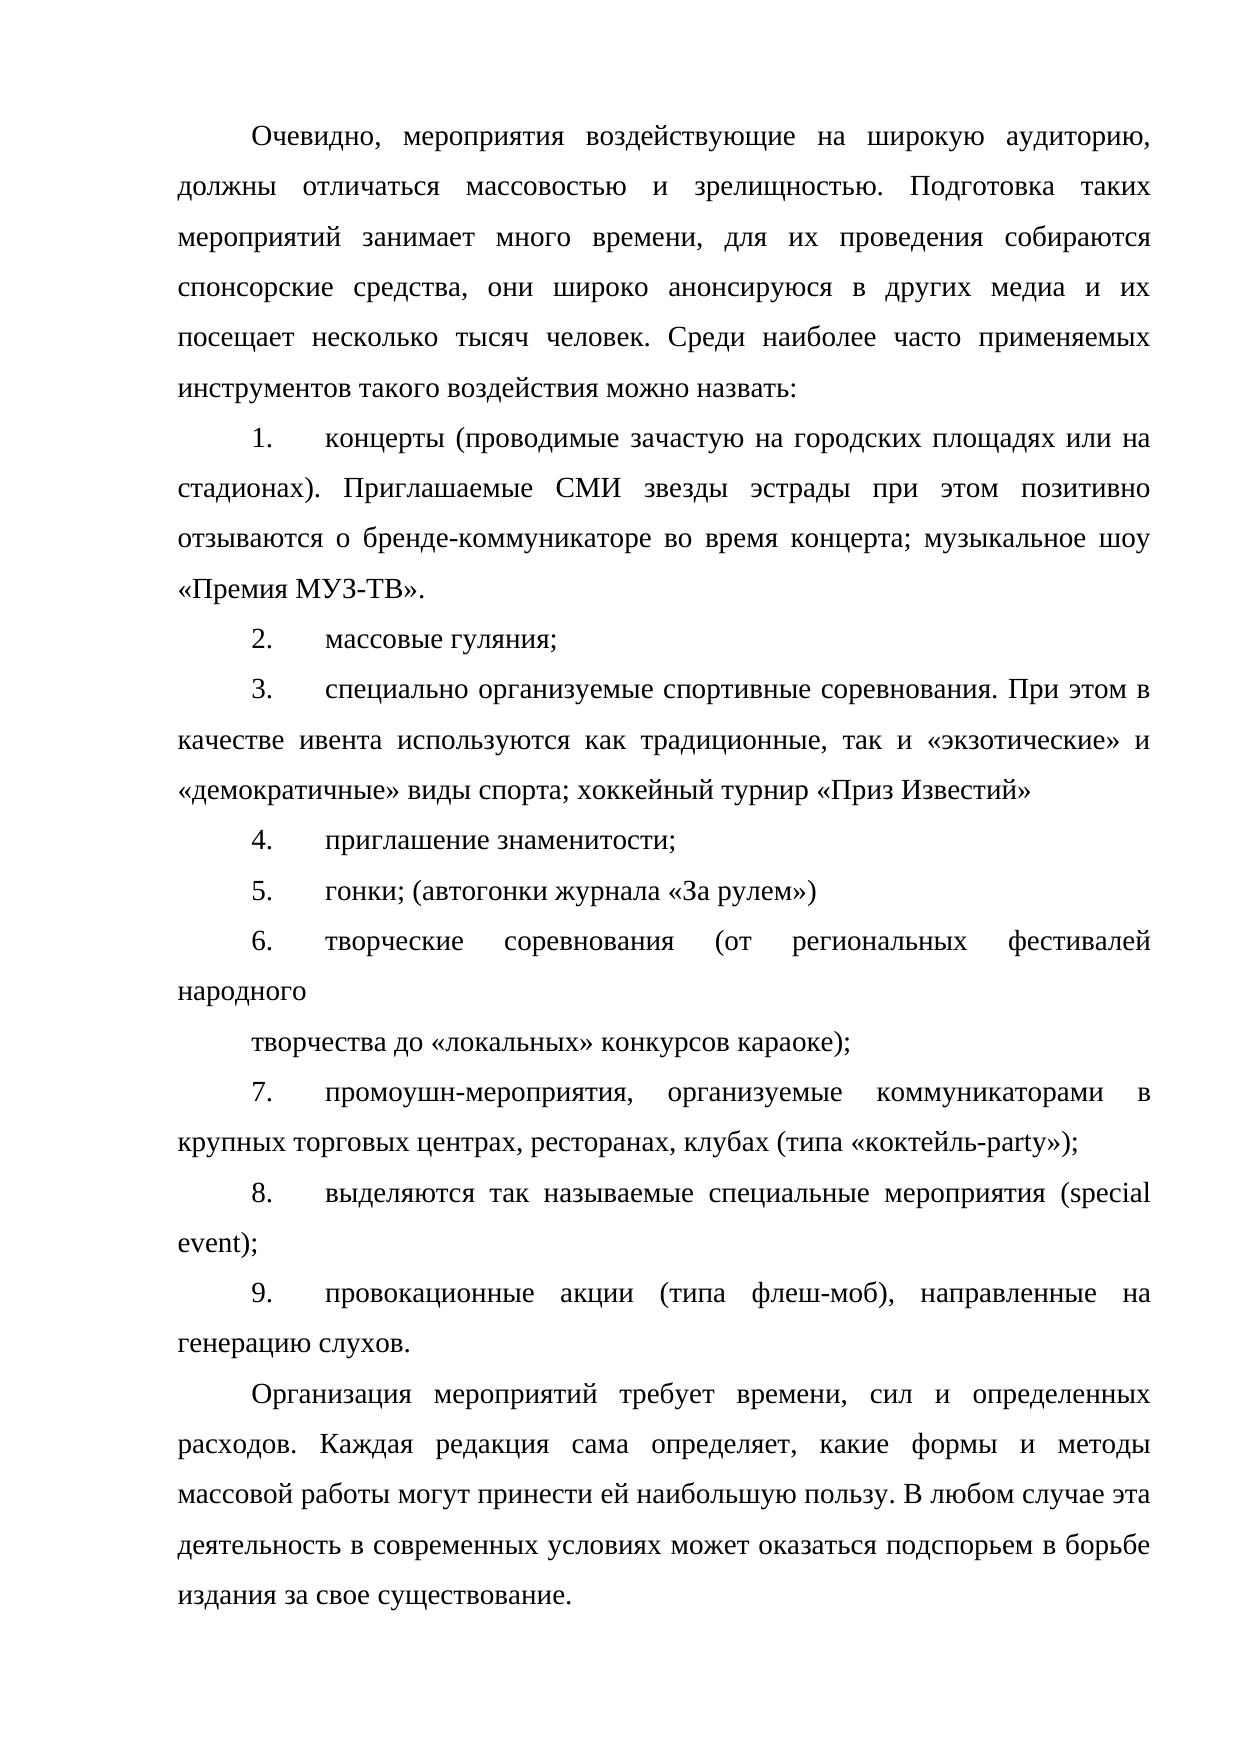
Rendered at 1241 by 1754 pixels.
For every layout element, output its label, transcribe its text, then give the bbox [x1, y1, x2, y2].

text Организация мероприятий требует времени, сил и определенных расходов. Каждая редакция сама определяет, какие формы и методы массовой работы могут принести ей наибольшую пользу. В любом случае эта деятельность в современных условиях может оказаться подспорьем в борьбе издания за свое существование. [177, 1376, 1152, 1611]
text 2. массовые гуляния; [177, 621, 1152, 655]
text 8. выделяются так называемые специальные мероприятия (special event); [177, 1175, 1152, 1258]
text 4. приглашение знаменитости; [177, 822, 1152, 856]
text 5. гонки; (автогонки журнала «За рулем») [177, 873, 1152, 906]
text 7. промоушн-мероприятия, организуемые коммуникаторами в крупных торговых центрах, ресторанах, клубах (типа «коктейль-party»); [177, 1074, 1152, 1158]
text 6. творческие соревнования (от региональных фестивалей народного [177, 923, 1152, 1007]
text 9. провокационные акции (типа флеш-моб), направленные на генерацию слухов. [177, 1275, 1152, 1359]
text 3. специально организуемые спортивные соревнования. При этом в качестве ивента используются как традиционные, так и «экзотические» и «демократичные» виды спорта; хоккейный турнир «Приз Известий» [177, 672, 1152, 806]
text 1. концерты (проводимые зачастую на городских площадях или на стадионах). Приглашаемые СМИ звезды эстрады при этом позитивно отзываются о бренде-коммуникаторе во время концерта; музыкальное шоу «Премия МУЗ-ТВ». [177, 420, 1152, 604]
text Очевидно, мероприятия воздействующие на широкую аудиторию, должны отличаться массовостью и зрелищностью. Подготовка таких мероприятий занимает много времени, для их проведения собираются спонсорские средства, они широко анонсируюся в других медиа и их посещает несколько тысяч человек. Среди наиболее часто применяемых инструментов такого воздействия можно назвать: [177, 118, 1152, 403]
text творчества до «локальных» конкурсов караоке); [177, 1024, 1152, 1057]
